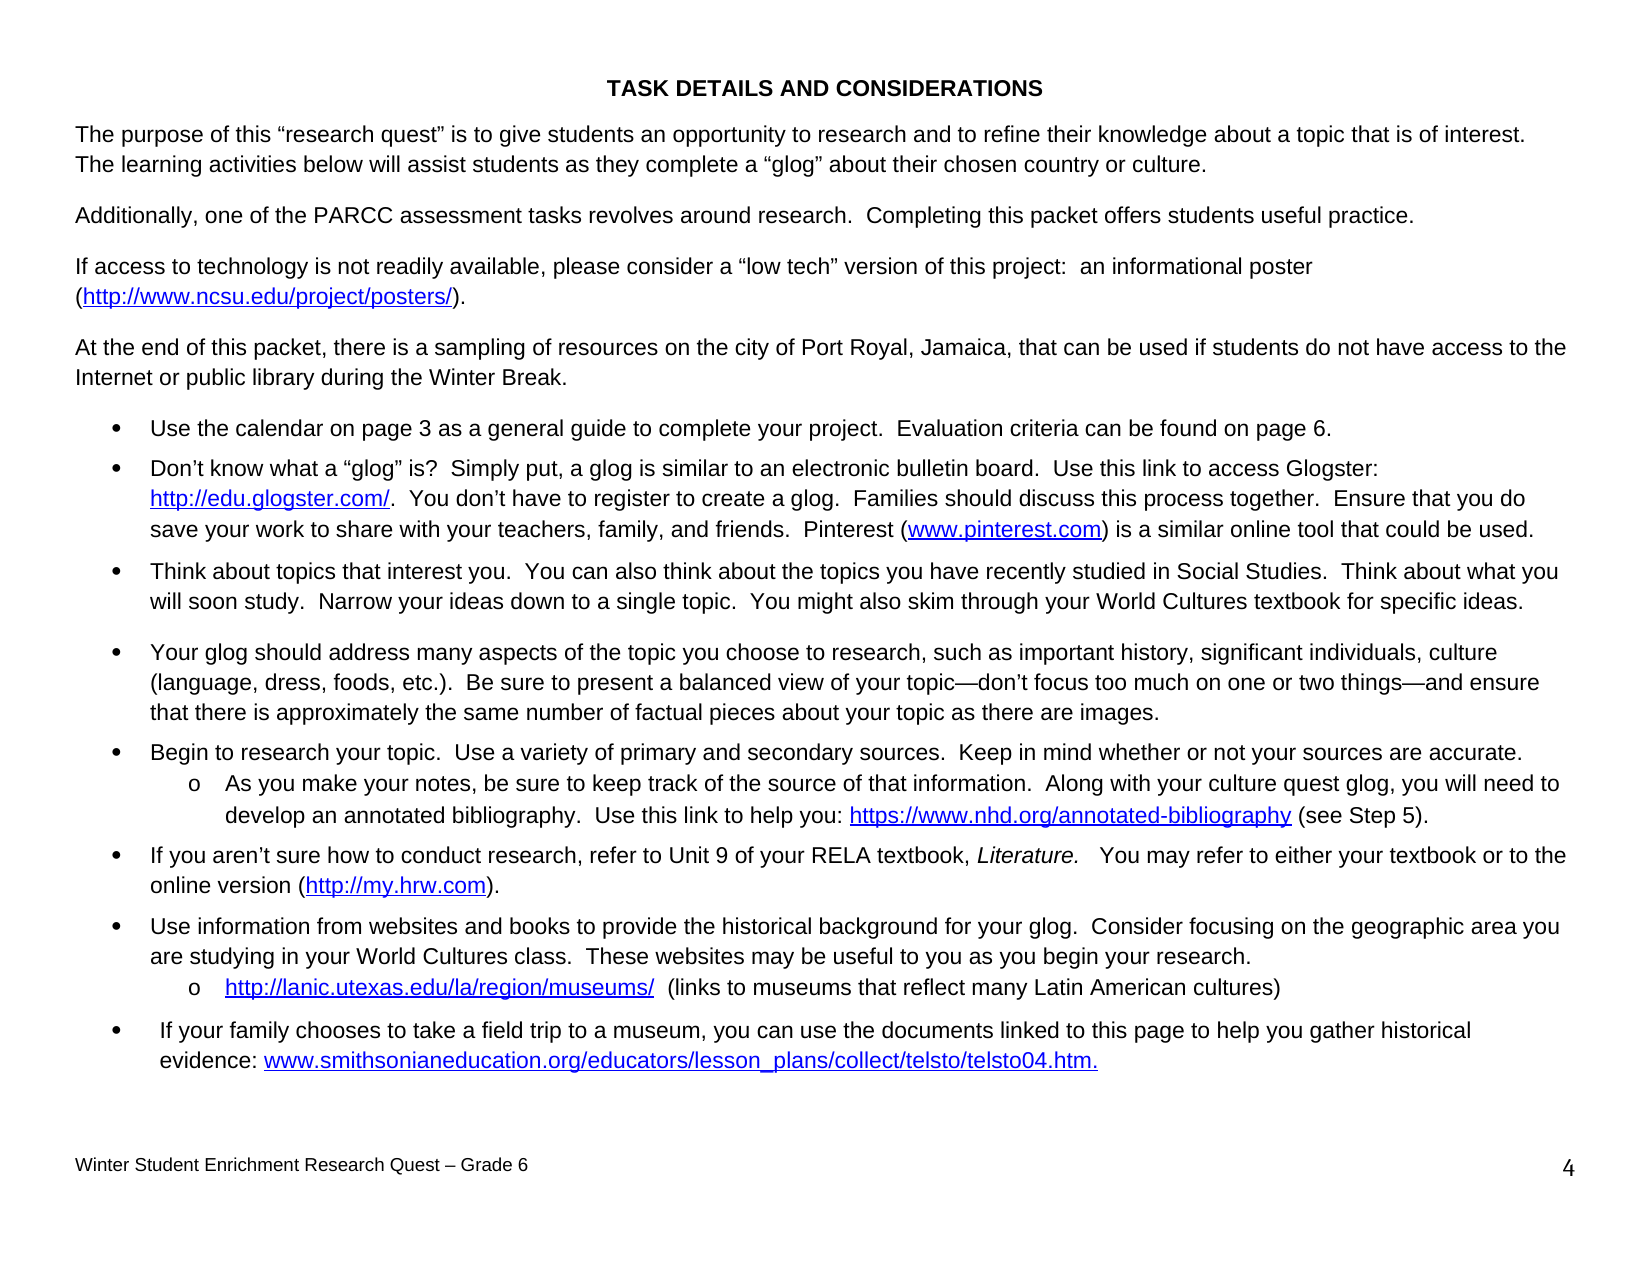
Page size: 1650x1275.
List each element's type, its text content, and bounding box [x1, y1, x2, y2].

list Don’t know what a “glog” is? Simply put, a glog is similar to an electronic bulletin board. Use this link to access Glogster: http://edu.glogster.com/. You don’t have to register to create a glog. Families should discuss this process together. Ensure that you do save your work to share with your teachers, family, and friends. Pinterest (www.pinterest.com) is a similar online tool that could be used. [112, 455, 1575, 542]
list As you make your notes, be sure to keep track of the source of that information. Along with your culture quest glog, you will need to develop an annotated bibliography. Use this link to help you: https://www.nhd.org/annotated-bibliography (see Step 5). [187, 769, 1575, 828]
list If you aren’t sure how to conduct research, refer to Unit 9 of your RELA textbook, Literature. You may refer to either your textbook or to the online version (http://my.hrw.com). [112, 842, 1575, 898]
text TASK DETAILS AND CONSIDERATIONS [75, 75, 1575, 101]
list Your glog should address many aspects of the topic you choose to research, such as important history, significant individuals, culture (language, dress, foods, etc.). Be sure to present a balanced view of your topic—don’t focus too much on one or two things—and ensure that there is approximately the same number of factual pieces about your topic as there are images. [112, 639, 1575, 726]
text Additionally, one of the PARCC assessment tasks revolves around research. Completing this packet offers students useful practice. [75, 202, 1575, 228]
list Use information from websites and books to provide the historical background for your glog. Consider focusing on the geographic area you are studying in your World Cultures class. These websites may be useful to you as you begin your research. [112, 913, 1575, 969]
list Begin to research your topic. Use a variety of primary and secondary sources. Keep in mind whether or not your sources are accurate. [112, 739, 1575, 766]
list http://lanic.utexas.edu/la/region/museums/ (links to museums that reflect many Latin American cultures) [187, 973, 1575, 1002]
list Use the calendar on page 3 as a general guide to complete your project. Evaluation criteria can be found on page 6. [112, 415, 1575, 442]
list If your family chooses to take a field trip to a museum, you can use the documents linked to this page to help you gather historical evidence: www.smithsonianeducation.org/educators/lesson_plans/collect/telsto/telsto04.htm. [112, 1017, 1575, 1073]
text The purpose of this “research quest” is to give students an opportunity to research and to refine their knowledge about a topic that is of interest. The learning activities below will assist students as they complete a “glog” about their chosen country or culture. [75, 121, 1575, 177]
text At the end of this packet, there is a sampling of resources on the city of Port Royal, Jamaica, that can be used if students do not have access to the Internet or public library during the Winter Break. [75, 334, 1575, 391]
list Think about topics that interest you. You can also think about the topics you have recently studied in Social Studies. Think about what you will soon study. Narrow your ideas down to a single topic. You might also skim through your World Cultures textbook for specific ideas. [112, 558, 1575, 614]
text If access to technology is not readily available, please consider a “low tech” version of this project: an informational poster (http://www.ncsu.edu/project/posters/). [75, 253, 1575, 309]
